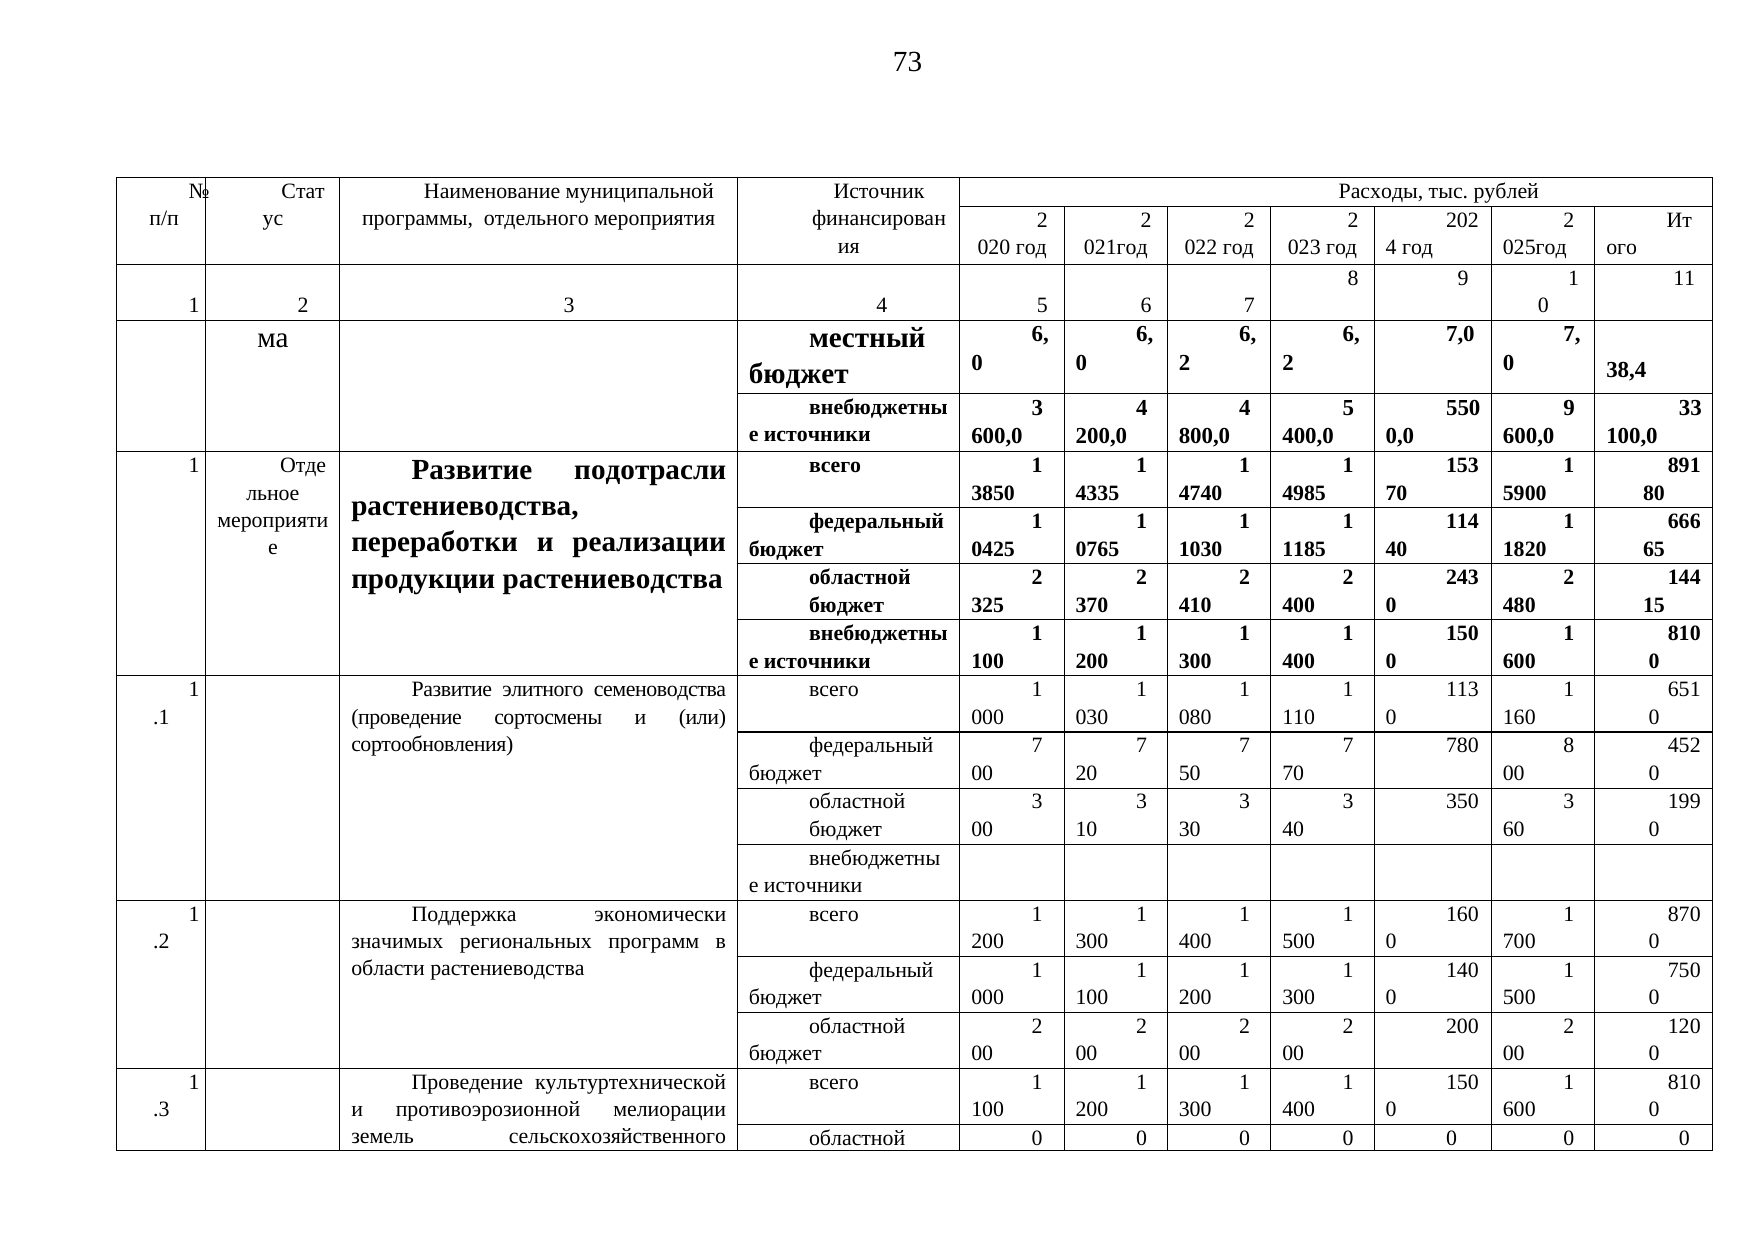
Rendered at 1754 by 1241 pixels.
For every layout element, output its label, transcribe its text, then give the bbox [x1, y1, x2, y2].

table_cell 2020 год [960, 207, 1064, 263]
table_cell 1100 [960, 620, 1064, 675]
table_cell 5500,0 [1375, 394, 1491, 451]
table_cell 6,0 [960, 321, 1064, 393]
table_cell 300 [960, 789, 1064, 843]
table_cell 0 [1271, 1125, 1374, 1150]
table_cell 1400 [1271, 1069, 1374, 1124]
table_cell 14335 [1065, 452, 1167, 507]
table_cell 1110 [1271, 676, 1374, 731]
table_cell 1300 [1271, 957, 1374, 1012]
table_cell 1500 [1492, 957, 1594, 1012]
table_cell 14415 [1595, 564, 1712, 619]
table_cell внебюджетные источники [738, 394, 959, 451]
table_cell 2021год [1065, 207, 1167, 263]
table_cell областной бюджет [738, 1125, 959, 1150]
table_cell 89180 [1595, 452, 1712, 507]
table_cell 15900 [1492, 452, 1594, 507]
table_cell 8 [1271, 265, 1374, 319]
table_cell 11440 [1375, 508, 1491, 563]
table_cell 1600 [1375, 901, 1491, 956]
table_cell 6,2 [1271, 321, 1374, 393]
table_cell 2410 [1168, 564, 1270, 619]
table_cell 0 [1168, 1125, 1270, 1150]
table_cell 1 [117, 452, 205, 675]
table_cell 1300 [1065, 901, 1167, 956]
table_cell 1100 [1065, 957, 1167, 1012]
table_cell 1500 [1375, 620, 1491, 675]
table_cell 0 [1375, 1125, 1491, 1150]
table_cell 0 [960, 1125, 1064, 1150]
table_cell [1492, 845, 1594, 899]
table_cell 0 [1595, 1125, 1712, 1150]
table_cell 2022 год [1168, 207, 1270, 263]
table_cell 1200 [1168, 957, 1270, 1012]
table_cell Развитие элитного семеноводства (проведение сортосмены и (или) сортообновления) [340, 676, 737, 899]
table_cell всего [738, 676, 959, 731]
table_cell 1.3 [117, 1069, 205, 1150]
table_cell 33100,0 [1595, 394, 1712, 451]
table_cell 5 [960, 265, 1064, 319]
table_cell 340 [1271, 789, 1374, 843]
table_cell внебюджетные источники [738, 845, 959, 899]
table_cell 9600,0 [1492, 394, 1594, 451]
table_cell 7500 [1595, 957, 1712, 1012]
table_cell 1300 [1168, 620, 1270, 675]
table_cell 14740 [1168, 452, 1270, 507]
table_cell [960, 845, 1064, 899]
table_cell 1600 [1492, 1069, 1594, 1124]
table_cell местный бюджет [738, 321, 959, 393]
table_cell 2430 [1375, 564, 1491, 619]
table_cell 0 [1492, 1125, 1594, 1150]
table_cell всего [738, 901, 959, 956]
table_cell областной бюджет [738, 1013, 959, 1068]
table_cell федеральный бюджет [738, 508, 959, 563]
table_cell 1990 [1595, 789, 1712, 843]
table_cell 4800,0 [1168, 394, 1270, 451]
table_cell 1.1 [117, 676, 205, 899]
table_cell 750 [1168, 733, 1270, 787]
table_cell внебюджетные источники [738, 620, 959, 675]
table_cell 1700 [1492, 901, 1594, 956]
table_cell 200 [1168, 1013, 1270, 1068]
table_cell 720 [1065, 733, 1167, 787]
table_header Источник финансирования [738, 178, 959, 263]
table_cell 1000 [960, 957, 1064, 1012]
table_cell 4 [738, 265, 959, 319]
table_cell 4520 [1595, 733, 1712, 787]
table_cell 800 [1492, 733, 1594, 787]
table_cell 5400,0 [1271, 394, 1374, 451]
table_cell 1160 [1492, 676, 1594, 731]
table_cell [1168, 845, 1270, 899]
table_header Статус [206, 178, 339, 263]
table_cell 1000 [960, 676, 1064, 731]
table_cell 6,2 [1168, 321, 1270, 393]
table_cell 15370 [1375, 452, 1491, 507]
table_cell 1200 [960, 901, 1064, 956]
table_cell 11820 [1492, 508, 1594, 563]
table_cell 7 [1168, 265, 1270, 319]
table_header Наименование муниципальной программы, отдельного мероприятия [340, 178, 737, 263]
table_cell 2025год [1492, 207, 1594, 263]
table_cell 1.2 [117, 901, 205, 1068]
table_cell 10425 [960, 508, 1064, 563]
table_cell 200 [1375, 1013, 1491, 1068]
table_cell 200 [960, 1013, 1064, 1068]
table_header № п/п [117, 178, 205, 263]
table_cell 3600,0 [960, 394, 1064, 451]
table_cell 1200 [1595, 1013, 1712, 1068]
table_cell 10765 [1065, 508, 1167, 563]
table_cell Проведение культуртехнической и противоэрозионной мелиорации земель сельскохозяйственного назначения [340, 1069, 737, 1150]
table_cell 310 [1065, 789, 1167, 843]
table_cell 1130 [1375, 676, 1491, 731]
table_cell 360 [1492, 789, 1594, 843]
table_cell 38,4 [1595, 321, 1712, 393]
table_cell 770 [1271, 733, 1374, 787]
table_cell 350 [1375, 789, 1491, 843]
table_cell 2400 [1271, 564, 1374, 619]
table_cell 1500 [1375, 1069, 1491, 1124]
table_cell 200 [1065, 1013, 1167, 1068]
table_cell 2325 [960, 564, 1064, 619]
table_cell всего [738, 1069, 959, 1124]
table_cell 11030 [1168, 508, 1270, 563]
table_cell 1030 [1065, 676, 1167, 731]
table_cell 6510 [1595, 676, 1712, 731]
table_cell 700 [960, 733, 1064, 787]
table_cell Итого [1595, 207, 1712, 263]
table_cell 4200,0 [1065, 394, 1167, 451]
table_cell 1400 [1375, 957, 1491, 1012]
table_cell 1200 [1065, 620, 1167, 675]
table_cell 10 [1492, 265, 1594, 319]
table_cell 11 [1595, 265, 1712, 319]
table_cell 330 [1168, 789, 1270, 843]
table_cell 2480 [1492, 564, 1594, 619]
table_cell 8100 [1595, 620, 1712, 675]
table_cell Развитие подотрасли растениеводства, переработки и реализации продукции растениеводства [340, 452, 737, 675]
table_cell 6,0 [1065, 321, 1167, 393]
table_cell 7,0 [1375, 321, 1491, 393]
table_cell [206, 1069, 339, 1150]
table_cell 66665 [1595, 508, 1712, 563]
table_cell федеральный бюджет [738, 957, 959, 1012]
table_cell [1595, 845, 1712, 899]
table_cell 1600 [1492, 620, 1594, 675]
table_cell областной бюджет [738, 564, 959, 619]
table_header Расходы, тыс. рублей [960, 178, 1712, 206]
table_cell [1375, 845, 1491, 899]
table_cell 2 [206, 265, 339, 319]
table_cell всего [738, 452, 959, 507]
table_cell 1200 [1065, 1069, 1167, 1124]
table_cell 200 [1271, 1013, 1374, 1068]
table_cell 1500 [1271, 901, 1374, 956]
table_cell 2370 [1065, 564, 1167, 619]
table_cell [1271, 845, 1374, 899]
table_cell 3 [340, 265, 737, 319]
table_cell Поддержка экономически значимых региональных программ в области растениеводства [340, 901, 737, 1068]
table_cell 200 [1492, 1013, 1594, 1068]
table_cell 2023 год [1271, 207, 1374, 263]
table_cell 1 [117, 265, 205, 319]
table_cell 13850 [960, 452, 1064, 507]
table_cell 0 [1065, 1125, 1167, 1150]
table_cell 780 [1375, 733, 1491, 787]
table_cell 8700 [1595, 901, 1712, 956]
table_cell 2024 год [1375, 207, 1491, 263]
table_cell 1400 [1271, 620, 1374, 675]
table_cell Отдельное мероприятие [206, 452, 339, 675]
table_cell 1300 [1168, 1069, 1270, 1124]
table_cell [206, 901, 339, 1068]
table_cell 1080 [1168, 676, 1270, 731]
table_cell 6 [1065, 265, 1167, 319]
table_cell 9 [1375, 265, 1491, 319]
table_cell 1100 [960, 1069, 1064, 1124]
table_cell 8100 [1595, 1069, 1712, 1124]
table_cell [206, 676, 339, 899]
table_cell федеральный бюджет [738, 733, 959, 787]
table_cell областной бюджет [738, 789, 959, 843]
table_cell 14985 [1271, 452, 1374, 507]
table_cell 11185 [1271, 508, 1374, 563]
table_cell 1400 [1168, 901, 1270, 956]
table_cell 7,0 [1492, 321, 1594, 393]
table_cell [1065, 845, 1167, 899]
